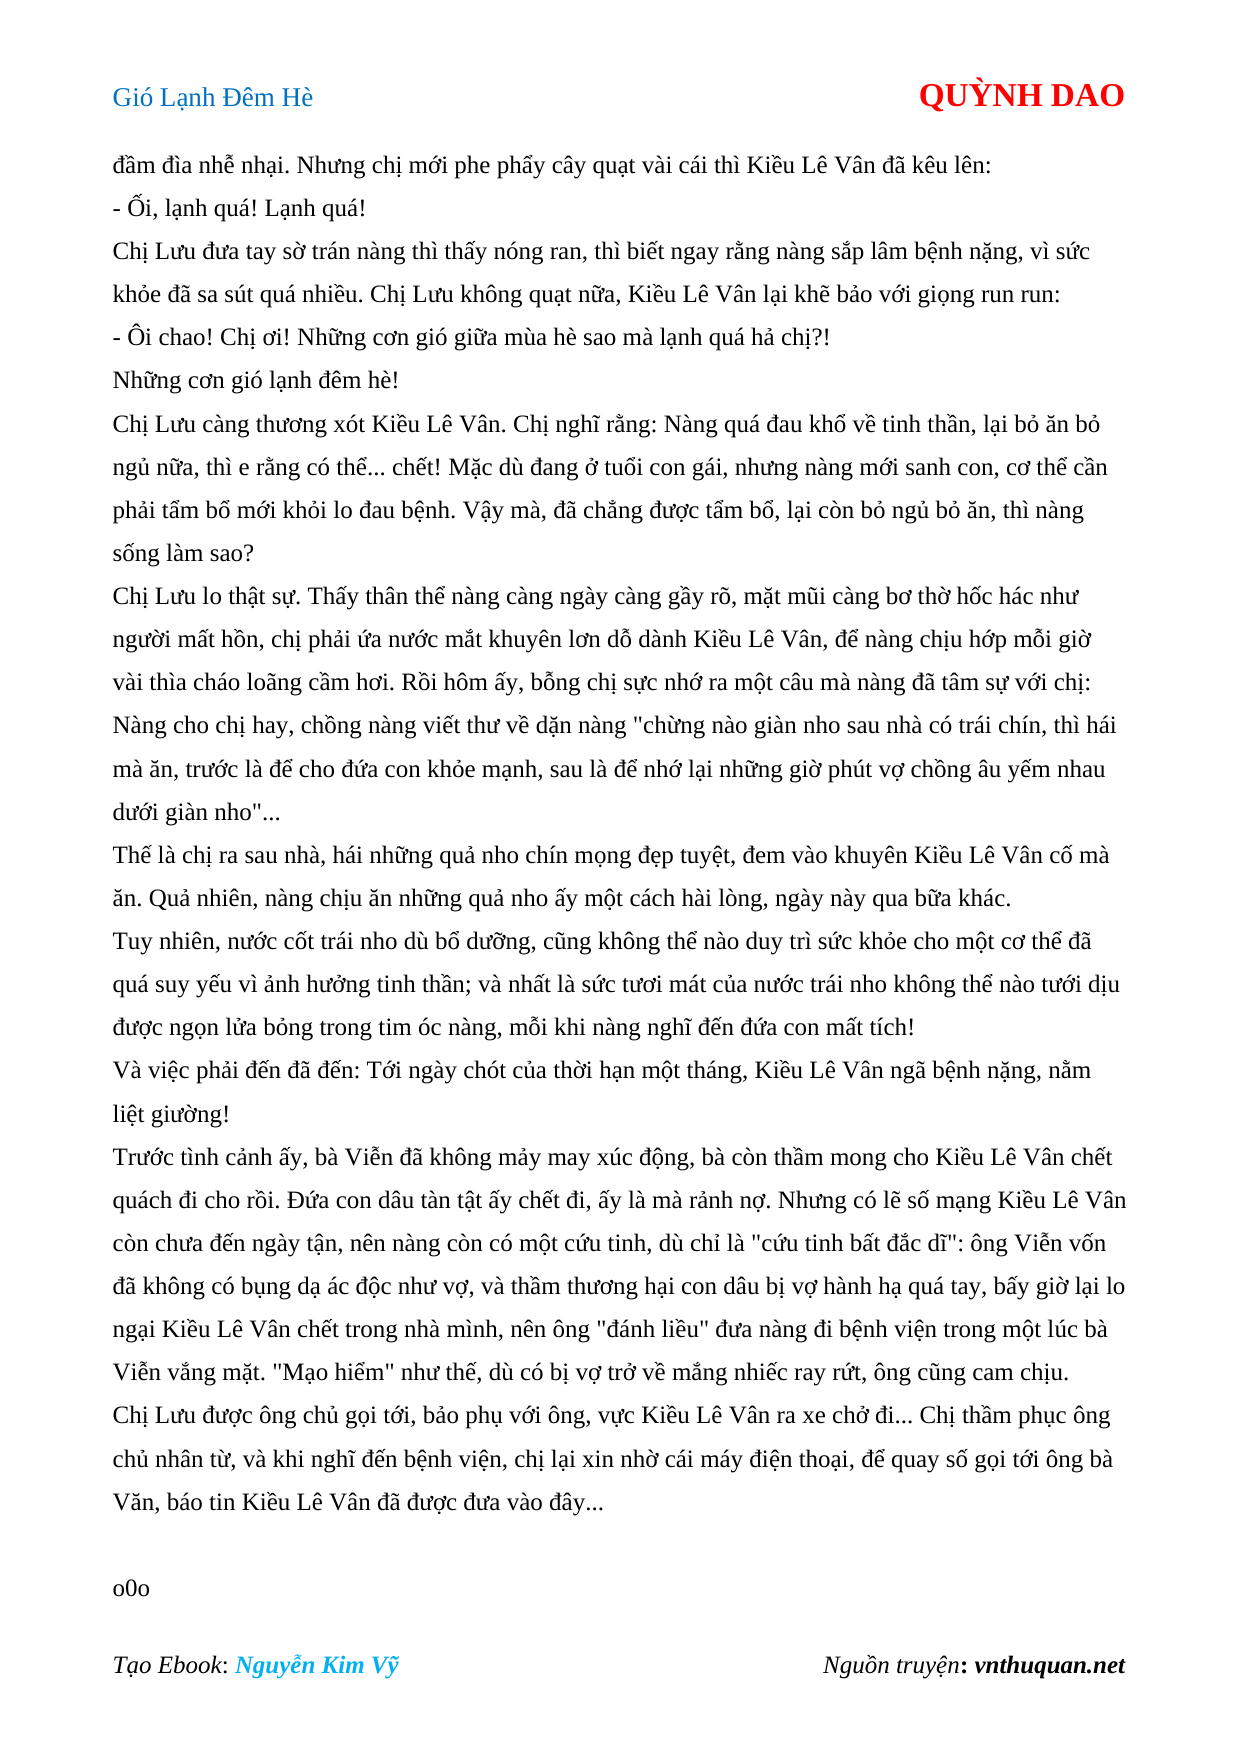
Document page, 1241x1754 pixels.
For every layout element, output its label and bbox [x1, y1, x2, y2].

text [112, 150, 1128, 1602]
